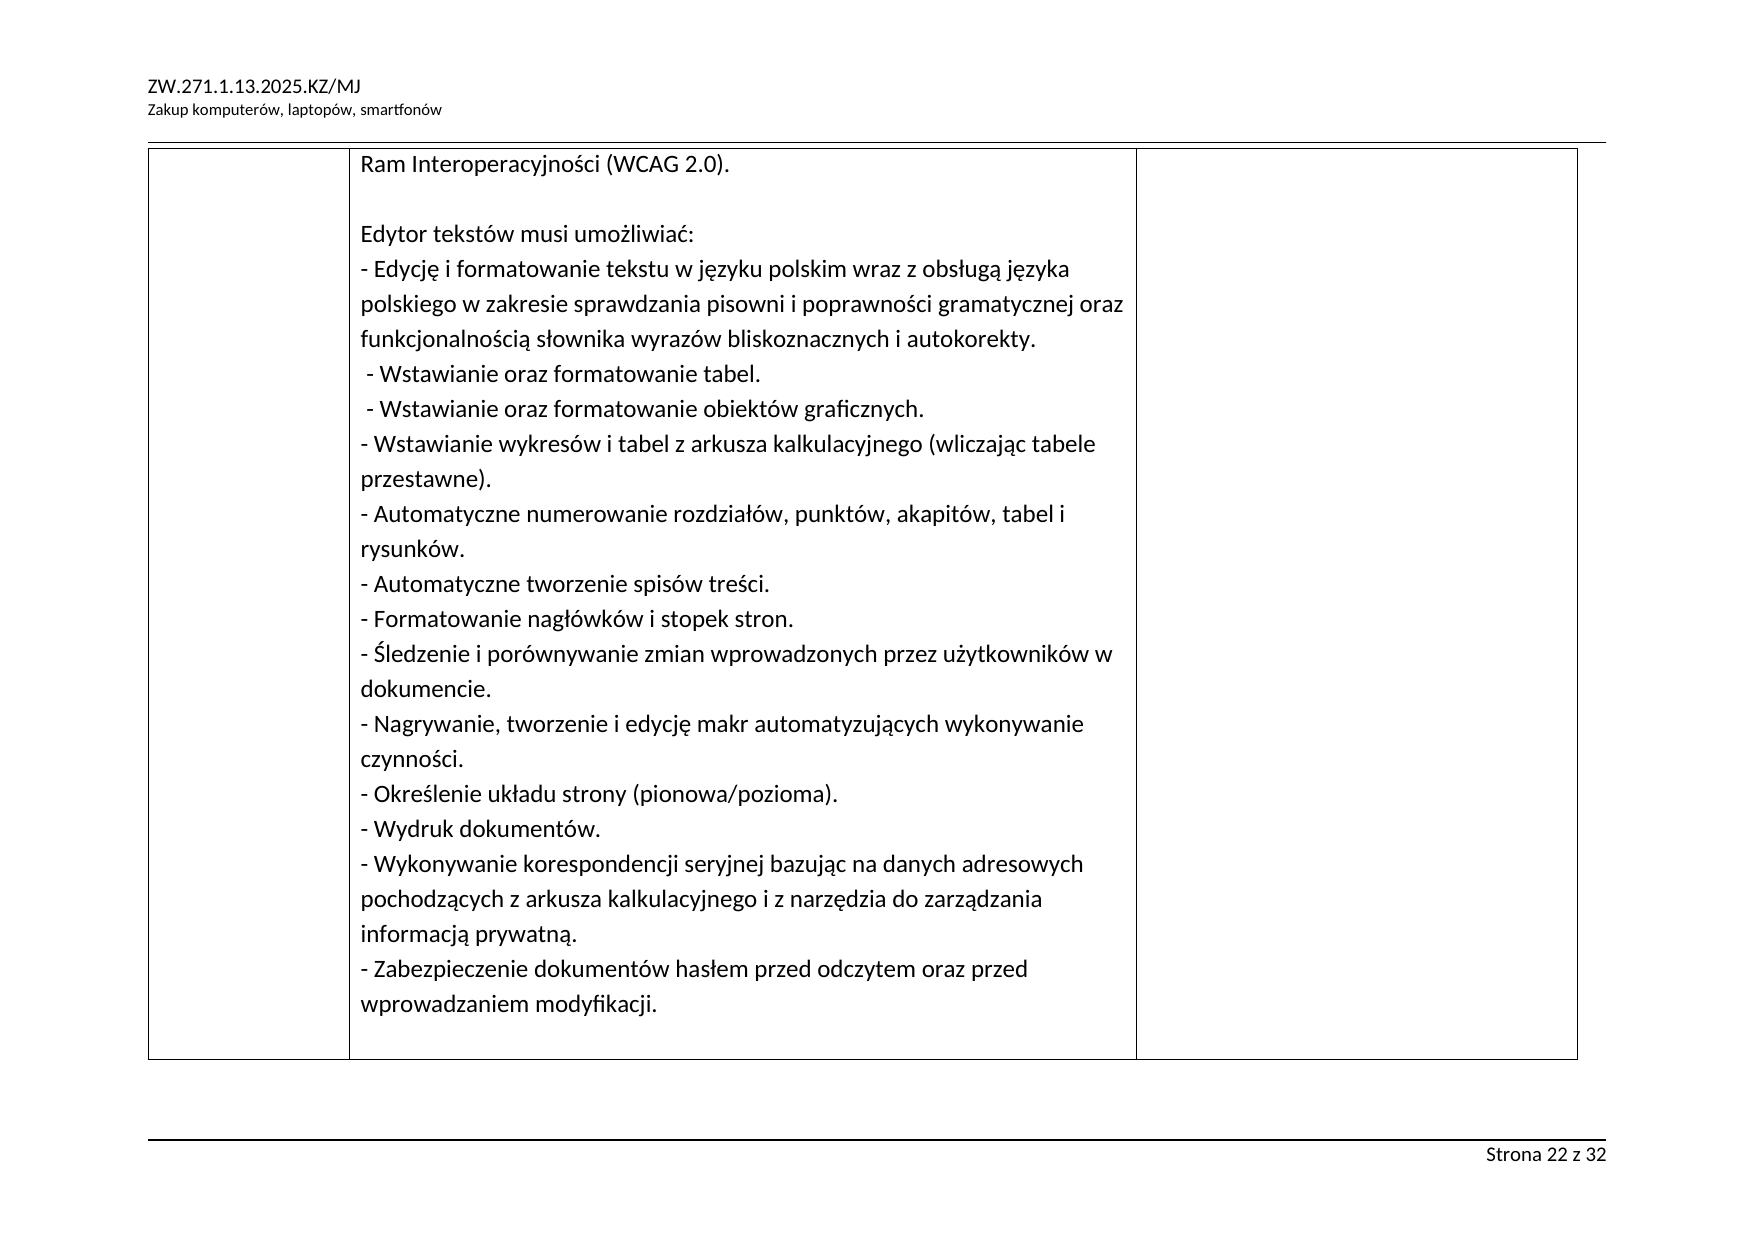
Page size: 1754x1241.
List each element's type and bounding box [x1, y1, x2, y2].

table_header [350, 149, 1136, 1058]
table_header [149, 149, 349, 1058]
table_header [1137, 149, 1577, 1058]
